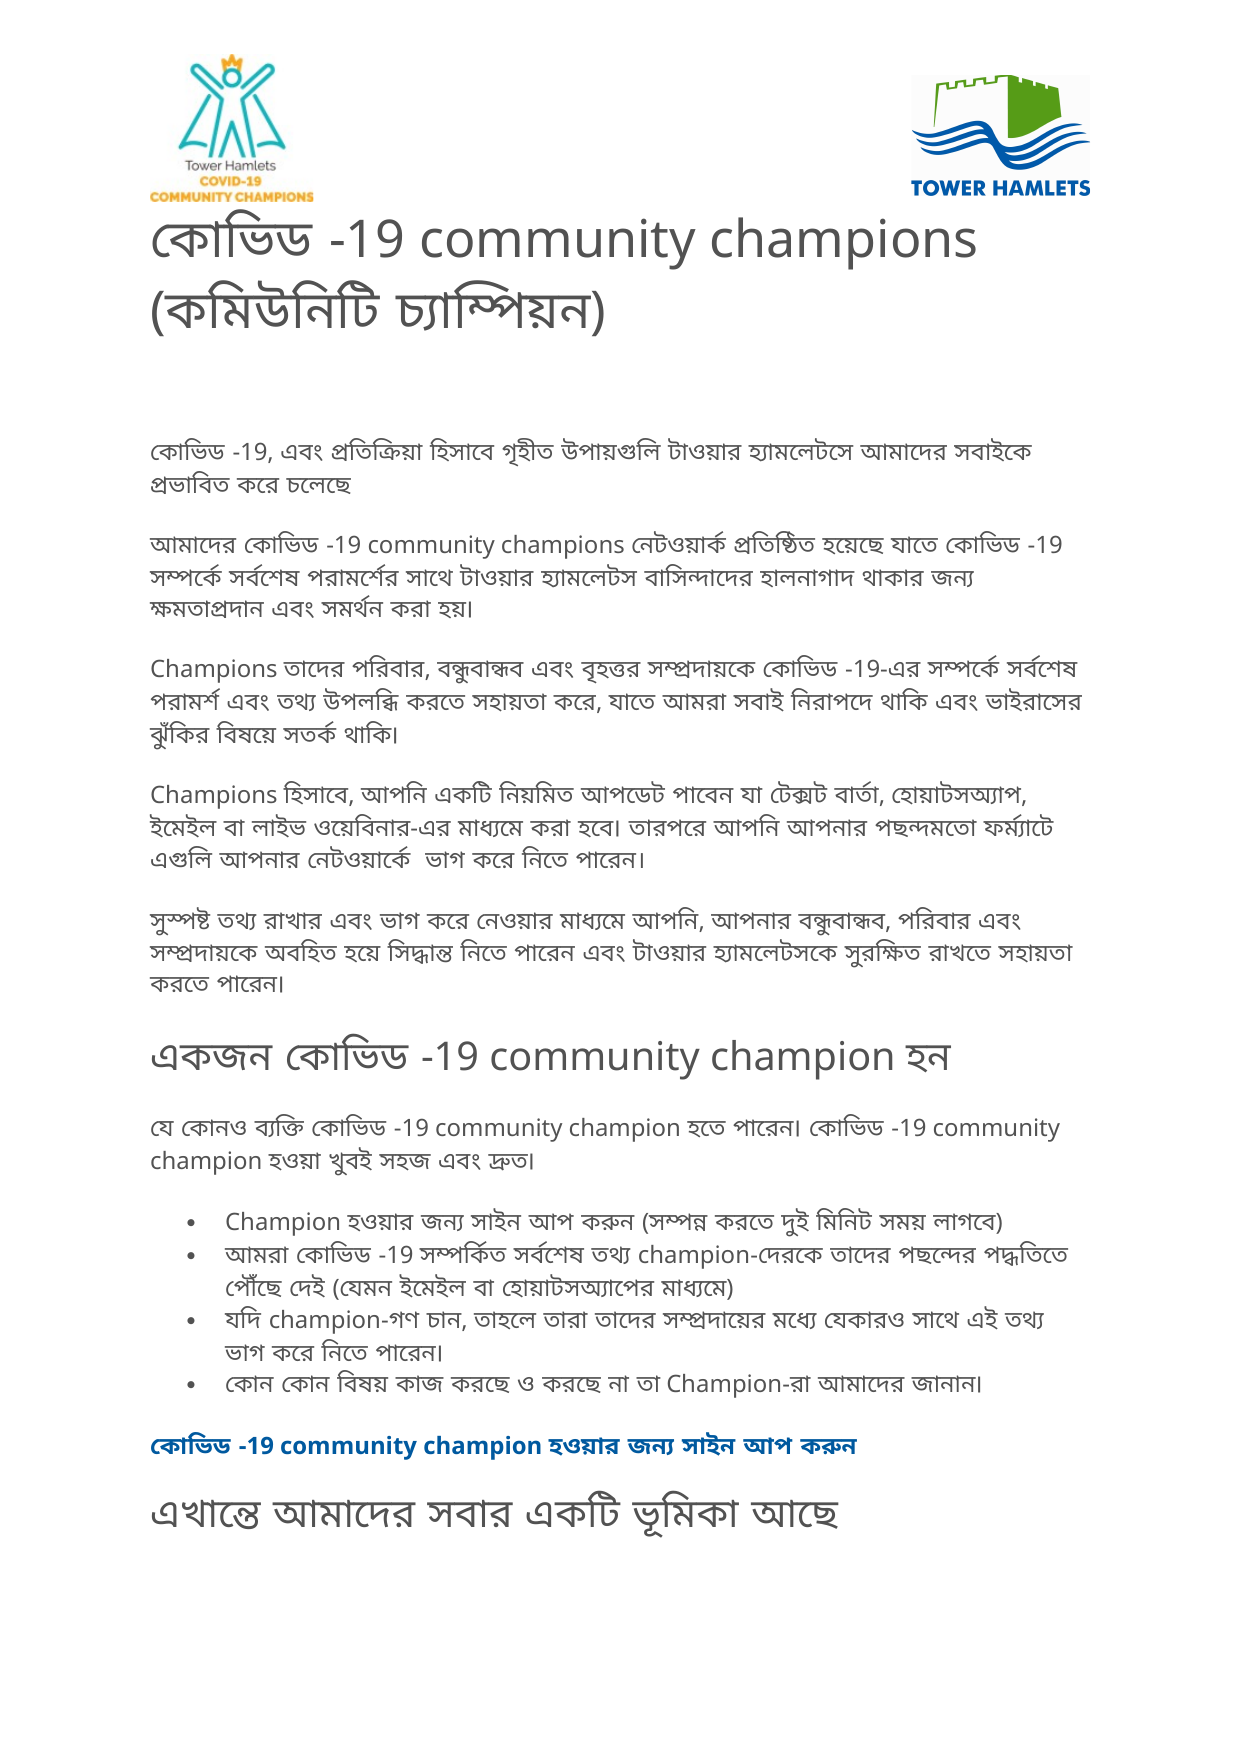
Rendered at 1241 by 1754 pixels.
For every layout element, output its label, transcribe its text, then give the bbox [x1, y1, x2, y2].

text সুস্পষ্ট তথ্য রাখার এবং ভাগ করে নেওয়ার মাধ্যমে আপনি, আপনার বন্ধুবান্ধব, পরিবার এবং সম্প্রদায়কে অবহিত হয়ে সিদ্ধান্ত নিতে পারেন এবং টাওয়ার হ্যামলেটসকে সুরক্ষিত রাখতে সহায়তা করতে পারেন। [150, 903, 1090, 998]
text Champions তাদের পরিবার, বন্ধুবান্ধব এবং বৃহত্তর সম্প্রদায়কে কোভিড -19-এর সম্পর্কে সর্বশেষ পরামর্শ এবং তথ্য উপলব্ধি করতে সহায়তা করে, যাতে আমরা সবাই নিরাপদে থাকি এবং ভাইরাসের ঝুঁকির বিষয়ে সতর্ক থাকি। [150, 652, 1090, 749]
list কোন কোন বিষয় কাজ করছে ও করছে না তা Champion-রা আমাদের জানান। [187, 1367, 1090, 1399]
text এখান্তে আমাদের সবার একটি ভূমিকা আছে [150, 1490, 1090, 1536]
text কোভিড -19 community champions (কমিউনিটি চ্যাম্পিয়ন) [150, 150, 1090, 344]
text কোভিড -19, এবং প্রতিক্রিয়া হিসাবে গৃহীত উপায়গুলি টাওয়ার হ্যামলেটসে আমাদের সবাইকে প্রভাবিত করে চলেছে [150, 435, 1090, 499]
list যদি champion-গণ চান, তাহলে তারা তাদের সম্প্রদায়ের মধ্যে যেকারও সাথে এই তথ্য ভাগ করে নিতে পারেন। [187, 1303, 1090, 1367]
list Champion হওয়ার জন্য সাইন আপ করুন (সম্পন্ন করতে দুই মিনিট সময় লাগবে) [187, 1205, 1090, 1238]
text আমাদের কোভিড -19 community champions নেটওয়ার্ক প্রতিষ্ঠিত হয়েছে যাতে কোভিড -19 সম্পর্কে সর্বশেষ পরামর্শের সাথে টাওয়ার হ্যামলেটস বাসিন্দাদের হালনাগাদ থাকার জন্য ক্ষমতাপ্রদান এবং সমর্থন করা হয়। [150, 528, 1090, 623]
list আমরা কোভিড -19 সম্পর্কিত সর্বশেষ তথ্য champion-দেরকে তাদের পছন্দের পদ্ধতিতে পৌঁছে দেই (যেমন ইমেইল বা হোয়াটসঅ্যাপের মাধ্যমে) [187, 1238, 1090, 1303]
picture [911, 75, 1091, 196]
text একজন কোভিড -19 community champion হন [150, 1028, 1090, 1082]
picture [150, 54, 314, 150]
text Champions হিসাবে, আপনি একটি নিয়মিত আপডেট পাবেন যা টেক্সট বার্তা, হোয়াটসঅ্যাপ, ইমেইল বা লাইভ ওয়েবিনার-এর মাধ্যমে করা হবে। তারপরে আপনি আপনার পছন্দমতো ফর্ম্যাটে এগুলি আপনার নেটওয়ার্কে ভাগ করে নিতে পারেন। [150, 778, 1090, 874]
text যে কোনও ব্যক্তি কোভিড -19 community champion হতে পারেন। কোভিড -19 community champion হওয়া খুবই সহজ এবং দ্রুত। [150, 1111, 1090, 1176]
text কোভিড -19 community champion হওয়ার জন্য সাইন আপ করুন [150, 1429, 1090, 1461]
